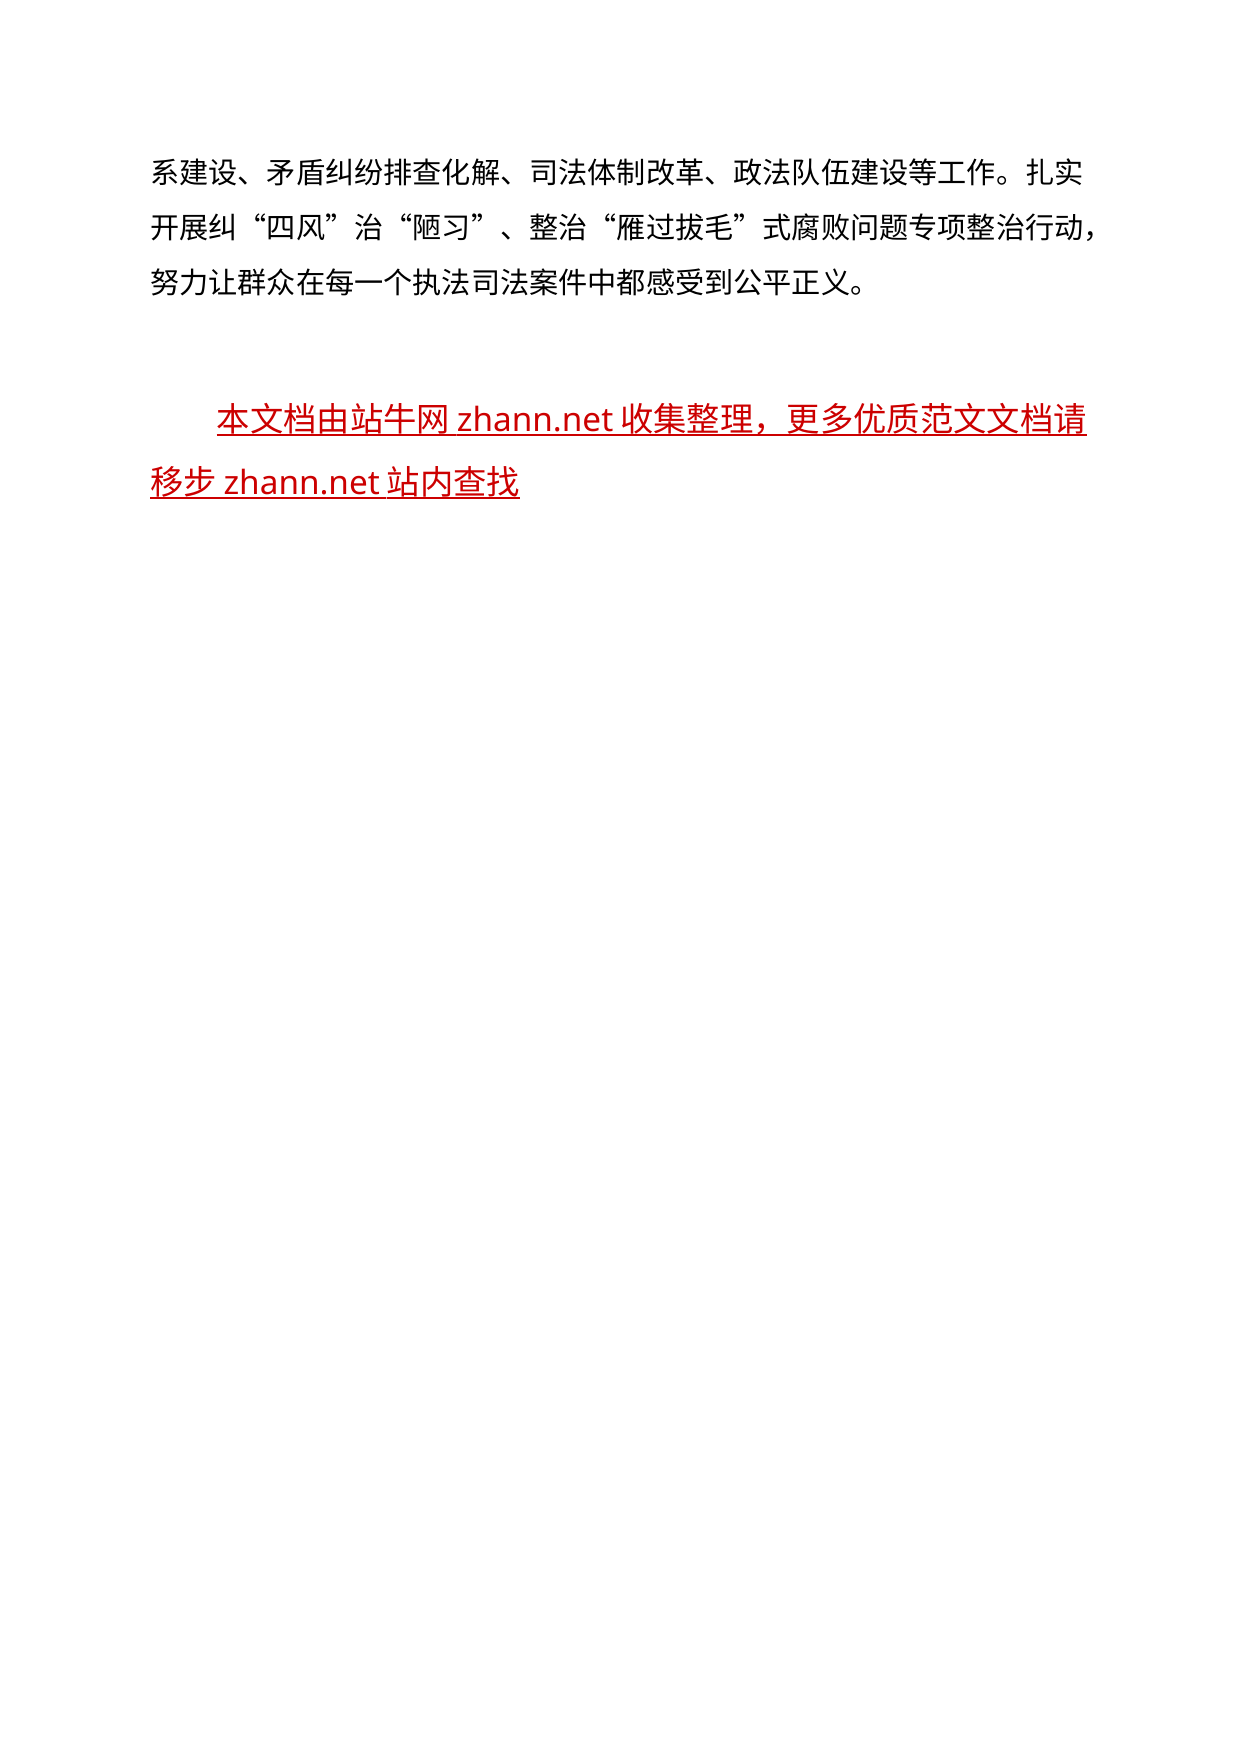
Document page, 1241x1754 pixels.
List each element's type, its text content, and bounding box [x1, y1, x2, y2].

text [150, 150, 1090, 302]
text 本文档由站牛网zhann.net收集整理，更多优质范文文档请移步zhann.net站内查找 [150, 393, 1090, 504]
